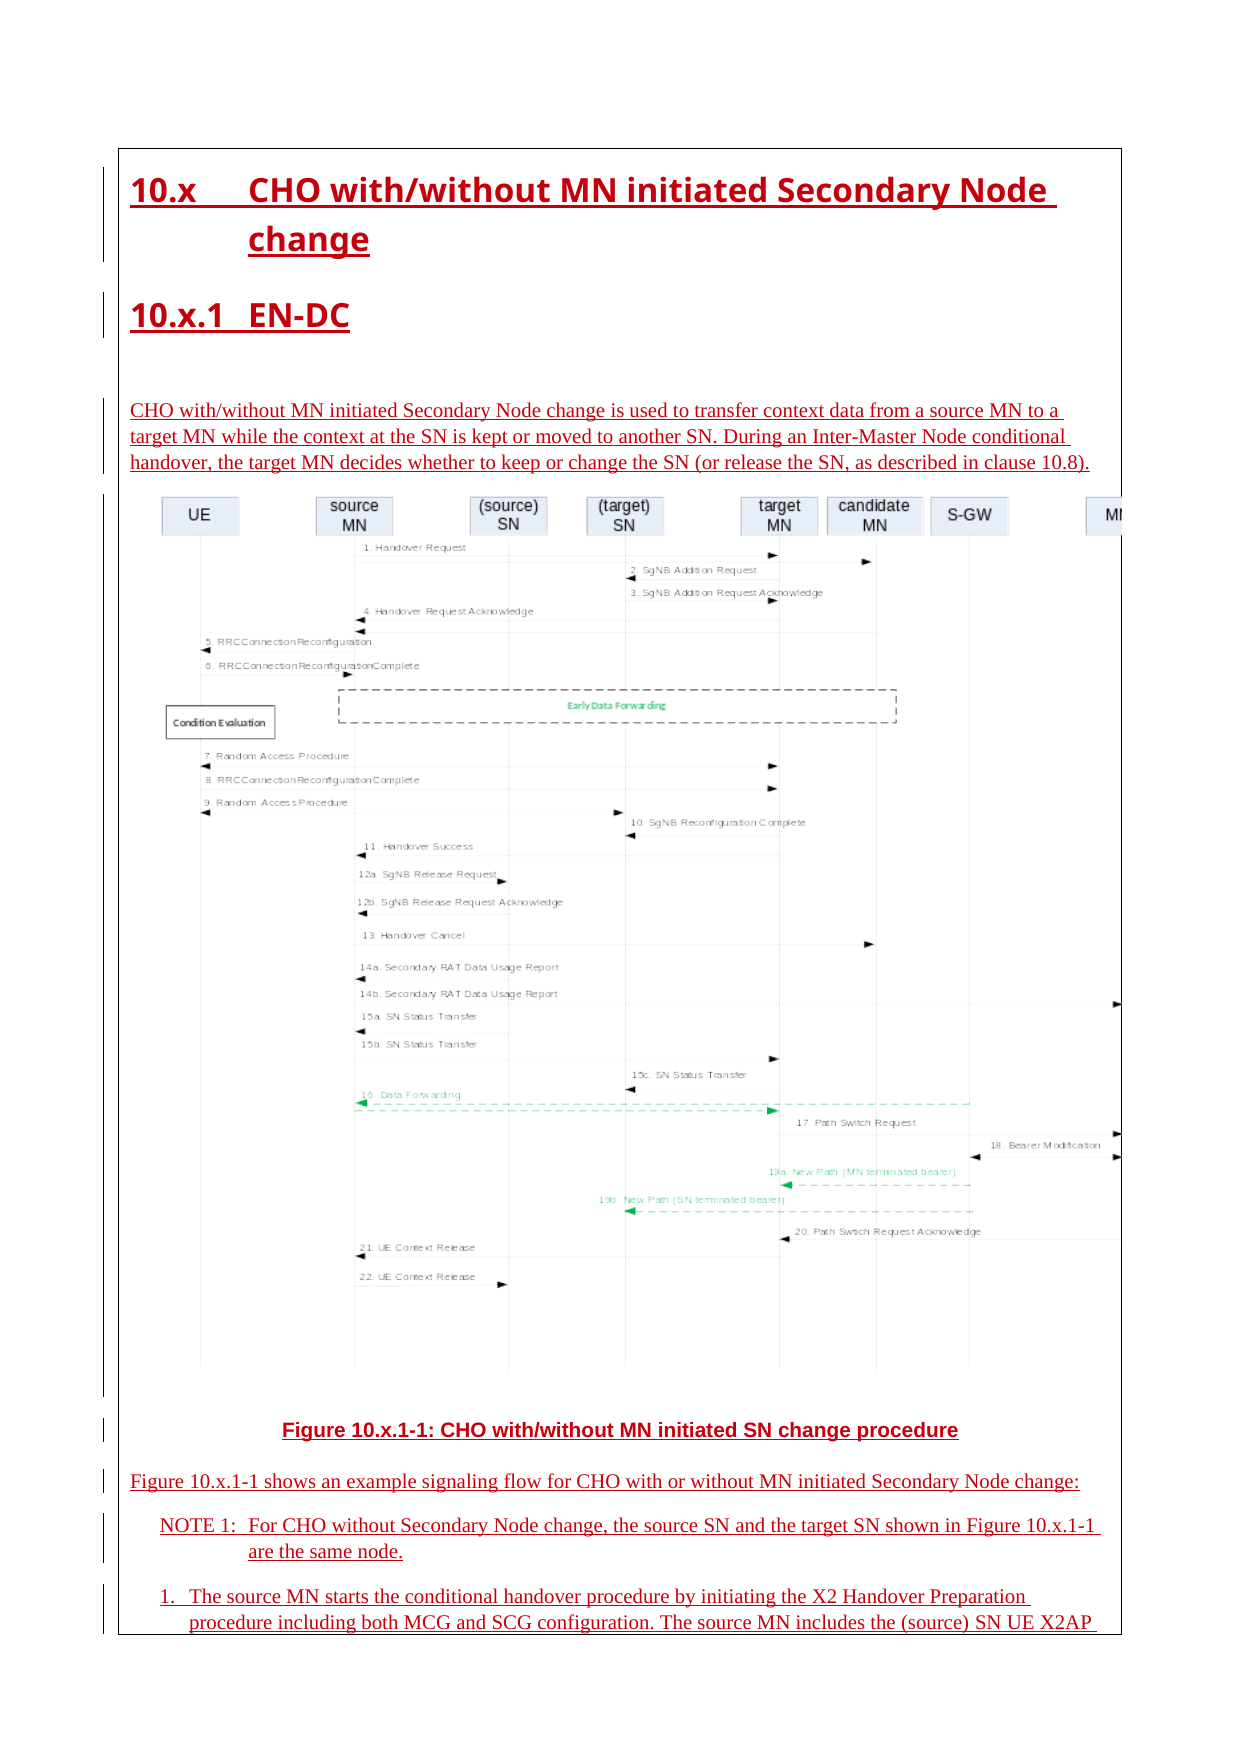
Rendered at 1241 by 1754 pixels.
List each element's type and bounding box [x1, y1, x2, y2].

table_header [119, 149, 1121, 1634]
